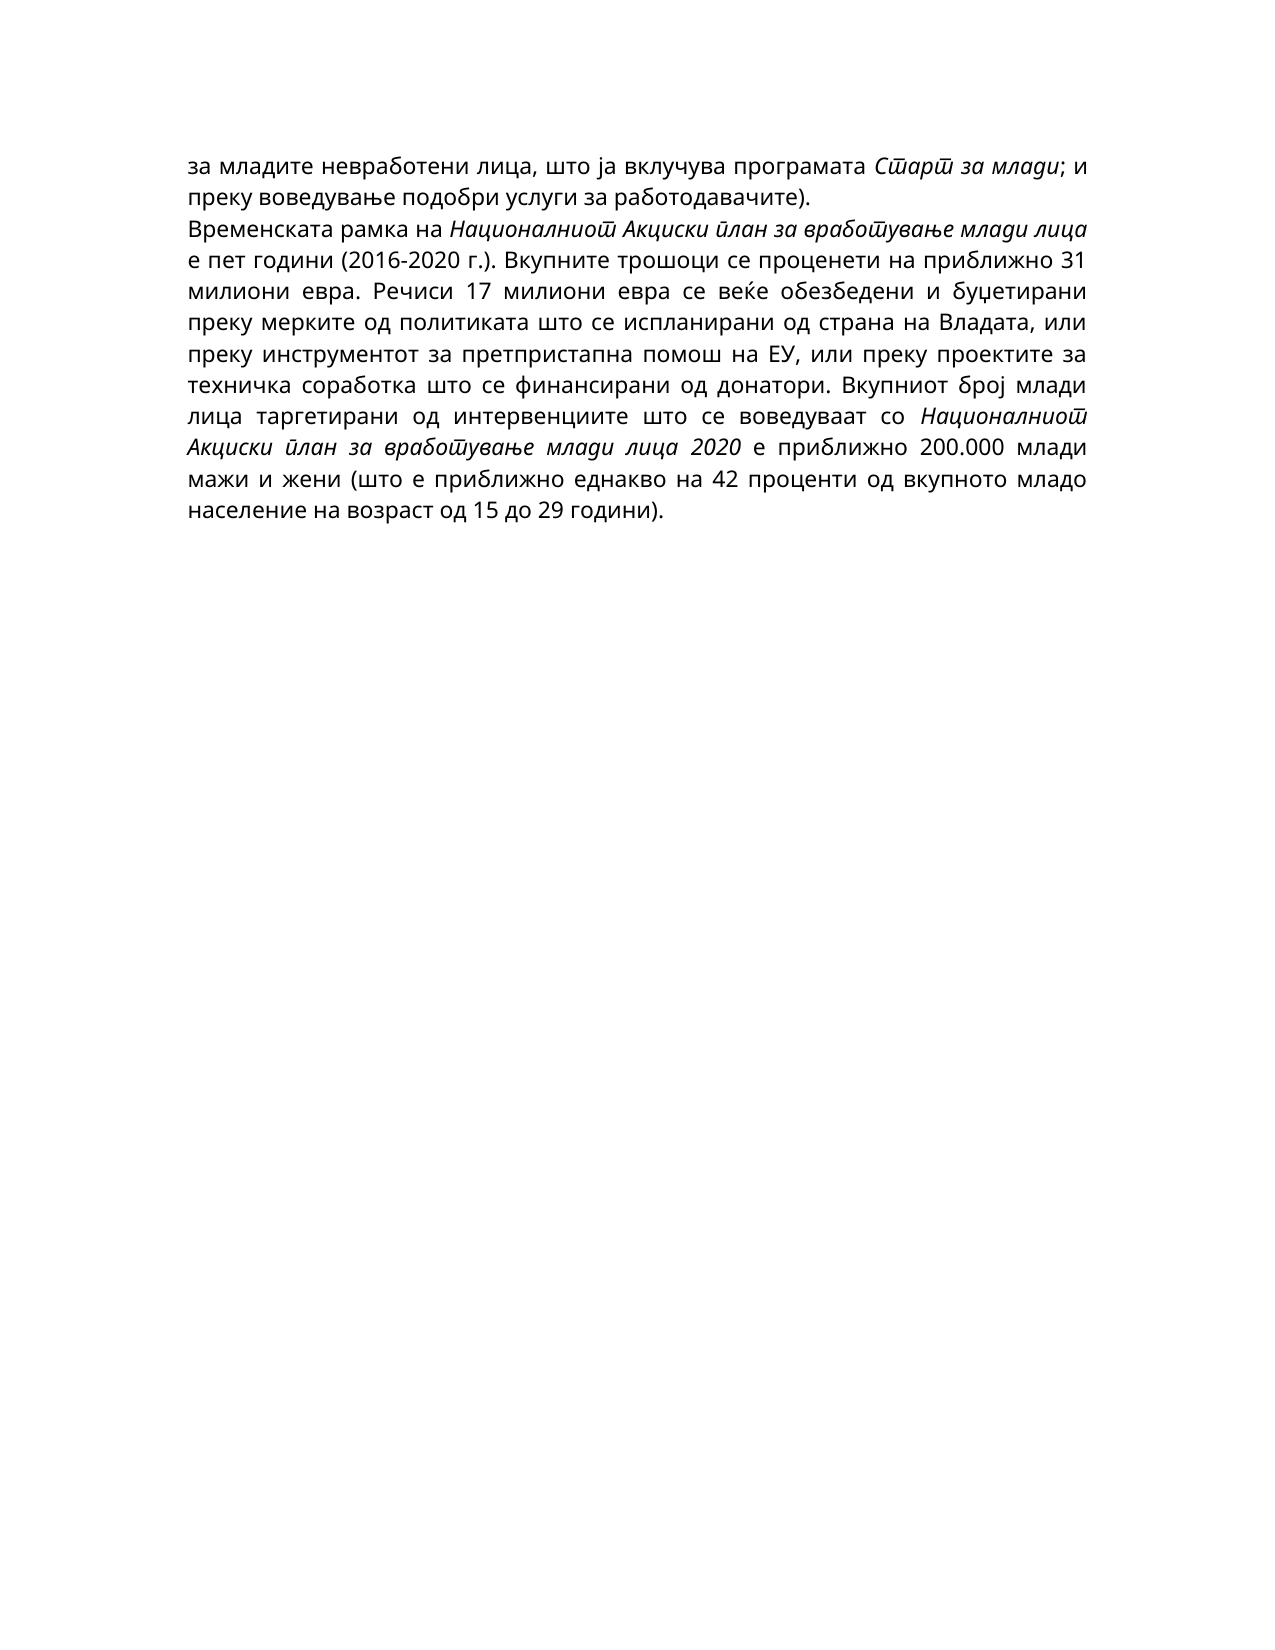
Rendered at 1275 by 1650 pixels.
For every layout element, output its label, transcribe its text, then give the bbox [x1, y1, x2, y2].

text Временската рамка на Националниот Акциски план за вработување млади лица е пет години (2016-2020 г.). Вкупните трошоци се проценети на приближно 31 милиони евра. Речиси 17 милиони евра се веќе обезбедени и буџетирани преку мерките од политиката што се испланирани од страна на Владата, или преку инструментот за претпристапна помош на ЕУ, или преку проектите за техничка соработка што се финансирани од донатори. Вкупниот број млади лица таргетирани од интервенциите што се воведуваат со Националниот Акциски план за вработување млади лица 2020 е приближно 200.000 млади мажи и жени (што е приближно еднакво на 42 проценти од вкупното младо население на возраст од 15 до 29 години). [187, 212, 1088, 525]
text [187, 150, 1088, 212]
